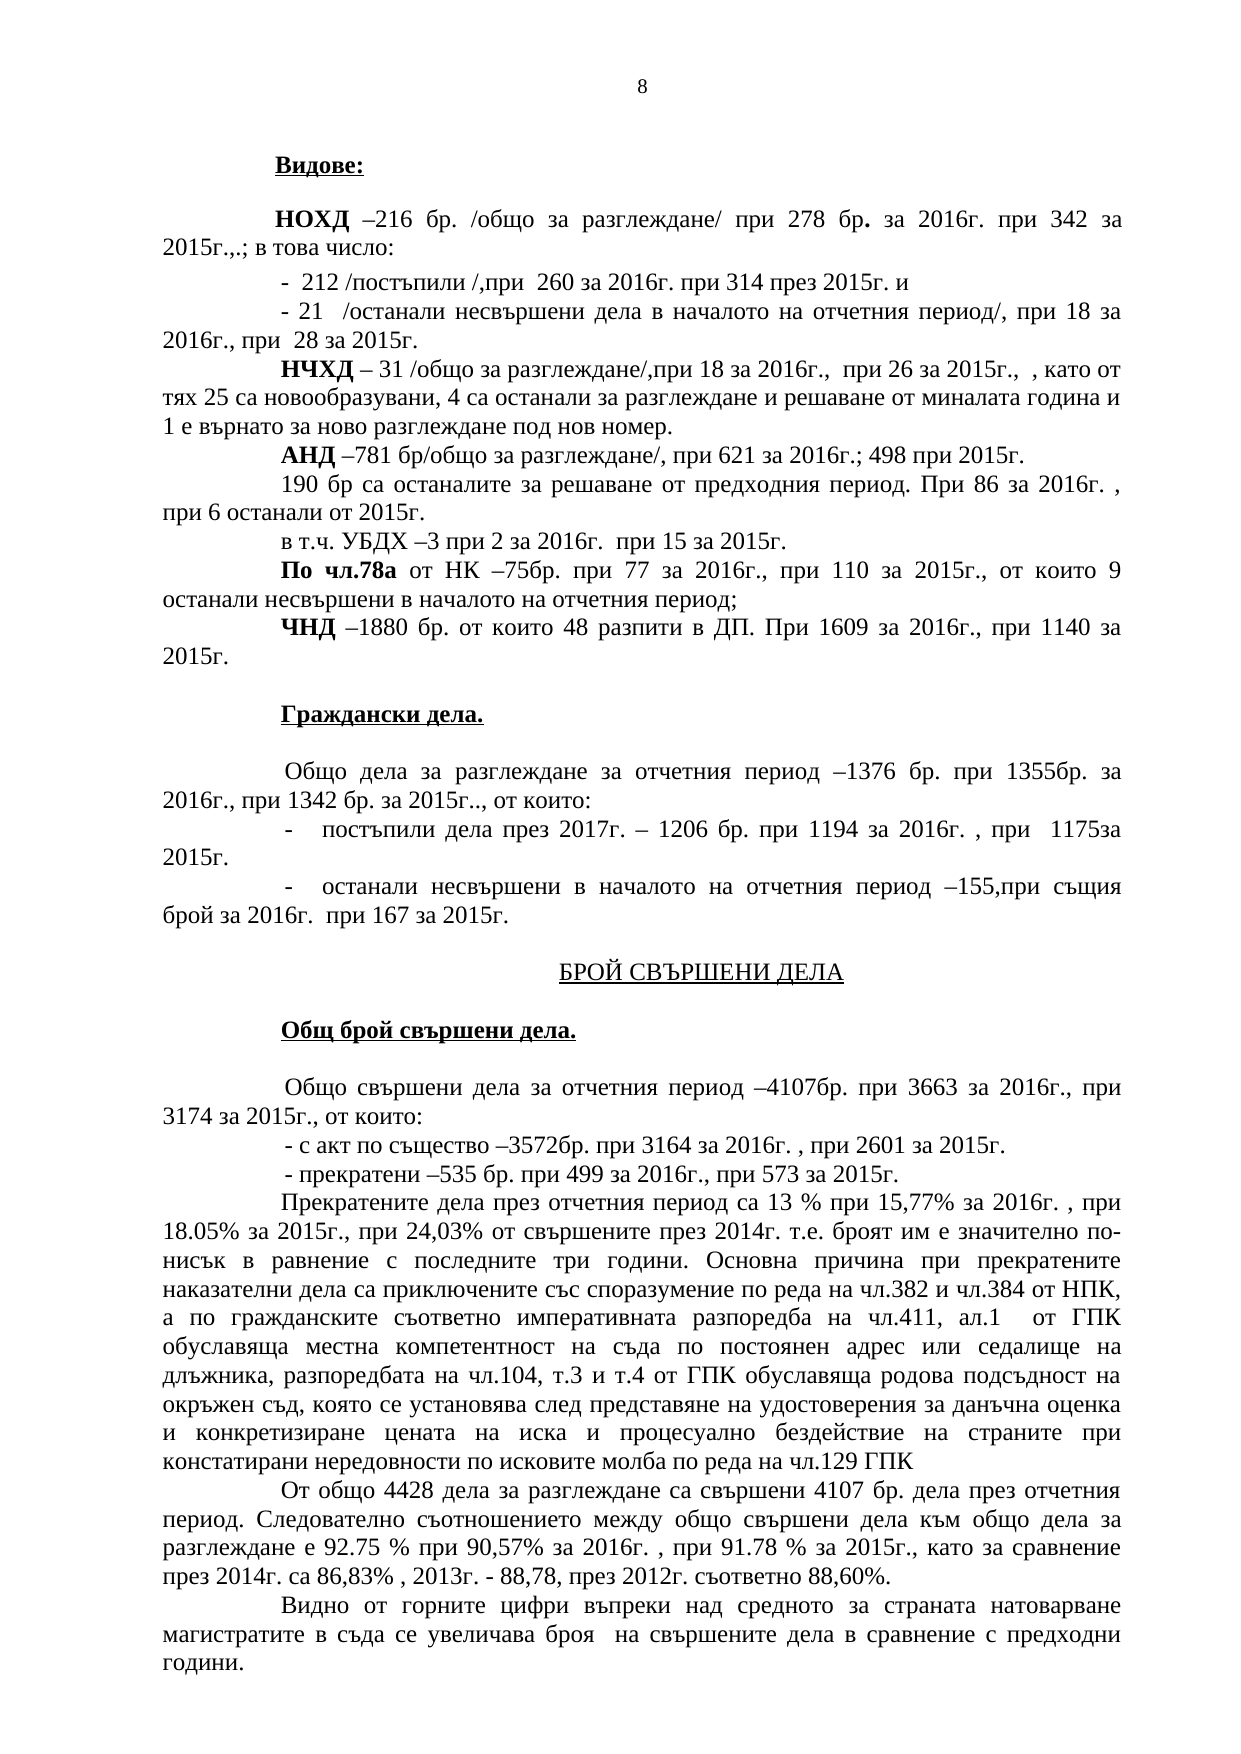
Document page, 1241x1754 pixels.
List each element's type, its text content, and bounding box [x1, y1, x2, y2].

list постъпили дела през 2017г. – 1206 бр. при 1194 за 2016г. , при 1175за 2015г. [162, 814, 1122, 871]
subtitle НОХД –216 бр. /общо за разглеждане/ при 278 бр. за 2016г. при 342 за 2015г.,.; в това число: [162, 204, 1122, 261]
list останали несвършени в началото на отчетния период –155,при същия брой за 2016г. при 167 за 2015г. [162, 871, 1122, 929]
text - с акт по същество –3572бр. при 3164 за 2016г. , при 2601 за 2015г. [162, 1130, 1122, 1159]
text 190 бр са останалите за решаване от предходния период. При 86 за 2016г. , при 6 останали от 2015г. [162, 469, 1122, 526]
text Граждански дела. [162, 699, 1122, 727]
text ЧНД –1880 бр. от които 48 разпити в ДП. При 1609 за 2016г., при 1140 за 2015г. [162, 612, 1122, 670]
text - 21 /останали несвършени дела в началото на отчетния период/, при 18 за 2016г., при 28 за 2015г. [162, 296, 1122, 354]
text АНД –781 бр/общо за разглеждане/, при 621 за 2016г.; 498 при 2015г. [162, 440, 1122, 469]
text в т.ч. УБДХ –3 при 2 за 2016г. при 15 за 2015г. [162, 526, 1122, 555]
subtitle Видове: [162, 150, 1122, 179]
text БРОЙ СВЪРШЕНИ ДЕЛА [162, 957, 1122, 986]
text От общо 4428 дела за разглеждане са свършени 4107 бр. дела през отчетния период. Следователно съотношението между общо свършени дела към общо дела за разглеждане е 92.75 % при 90,57% за 2016г. , при 91.78 % за 2015г., като за сравнение през 2014г. са 86,83% , 2013г. - 88,78, през 2012г. съответно 88,60%. [162, 1475, 1122, 1590]
text По чл.78а от НК –75бр. при 77 за 2016г., при 110 за 2015г., от които 9 останали несвършени в началото на отчетния период; [162, 555, 1122, 612]
text Прекратените дела през отчетния период са 13 % при 15,77% за 2016г. , при 18.05% за 2015г., при 24,03% от свършените през 2014г. т.е. броят им е значително по-нисък в равнение с последните три години. Основна причина при прекратените наказателни дела са приключените със споразумение по реда на чл.382 и чл.384 от НПК, а по гражданските съответно императивната разпоредба на чл.411, ал.1 от ГПК обуславяща местна компетентност на съда по постоянен адрес или седалище на длъжника, разпоредбата на чл.104, т.3 и т.4 от ГПК обуславяща родова подсъдност на окръжен съд, която се установява след представяне на удостоверения за данъчна оценка и конкретизиране цената на иска и процесуално бездействие на страните при констатирани нередовности по исковите молба по реда на чл.129 ГПК [162, 1187, 1122, 1475]
text - 212 /постъпили /,при 260 за 2016г. при 314 през 2015г. и [162, 267, 1122, 296]
text Общо дела за разглеждане за отчетния период –1376 бр. при 1355бр. за 2016г., при 1342 бр. за 2015г.., от които: [162, 756, 1122, 814]
text - прекратени –535 бр. при 499 за 2016г., при 573 за 2015г. [162, 1159, 1122, 1187]
text Общ брой свършени дела. [281, 1015, 1122, 1044]
text НЧХД – 31 /общо за разглеждане/,при 18 за 2016г., при 26 за 2015г., , като от тях 25 са новообразувани, 4 са останали за разглеждане и решаване от миналата година и 1 е върнато за ново разглеждане под нов номер. [162, 354, 1122, 440]
text Общо свършени дела за отчетния период –4107бр. при 3663 за 2016г., при 3174 за 2015г., от които: [162, 1072, 1122, 1130]
text Видно от горните цифри въпреки над средното за страната натоварване магистратите в съда се увеличава броя на свършените дела в сравнение с предходни години. [162, 1590, 1122, 1676]
